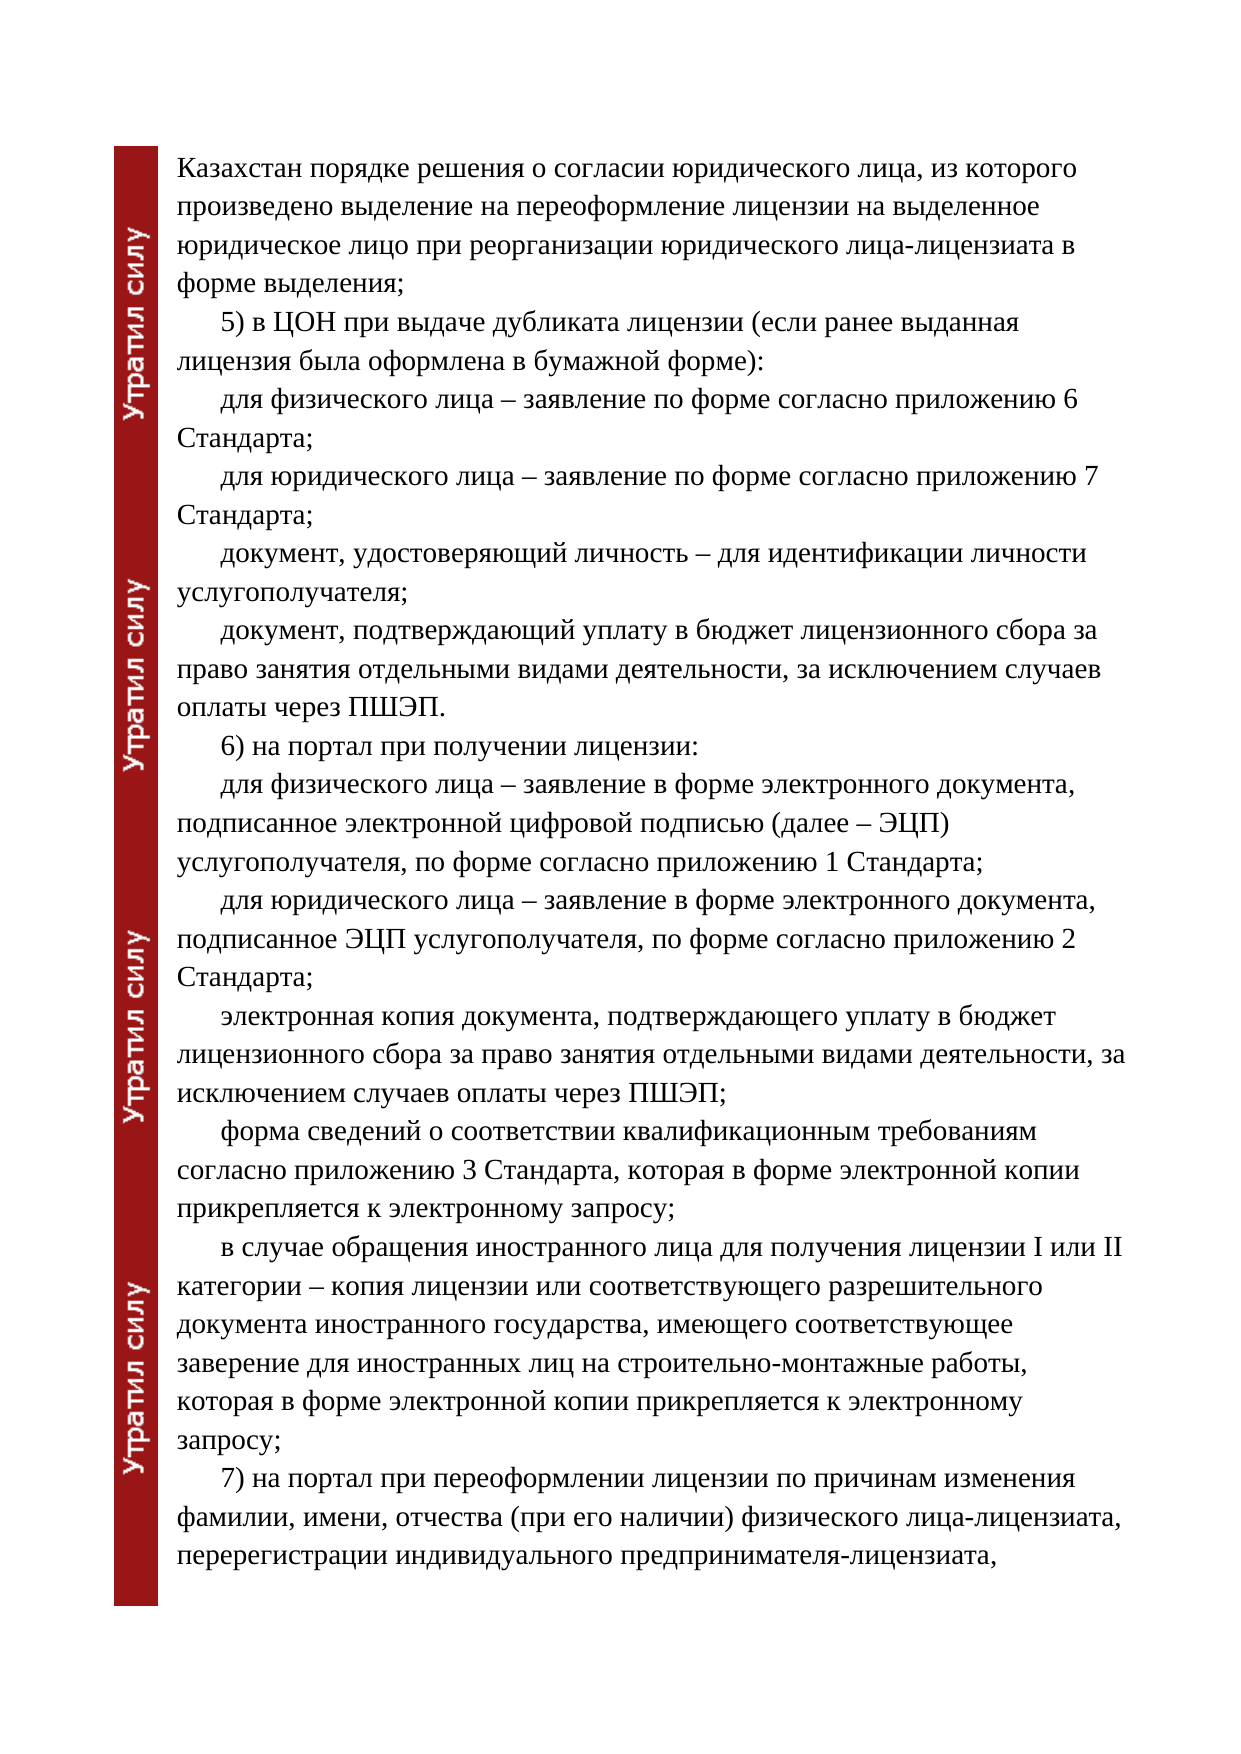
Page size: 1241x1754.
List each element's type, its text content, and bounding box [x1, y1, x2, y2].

picture [114, 1571, 158, 1606]
picture [114, 146, 158, 150]
